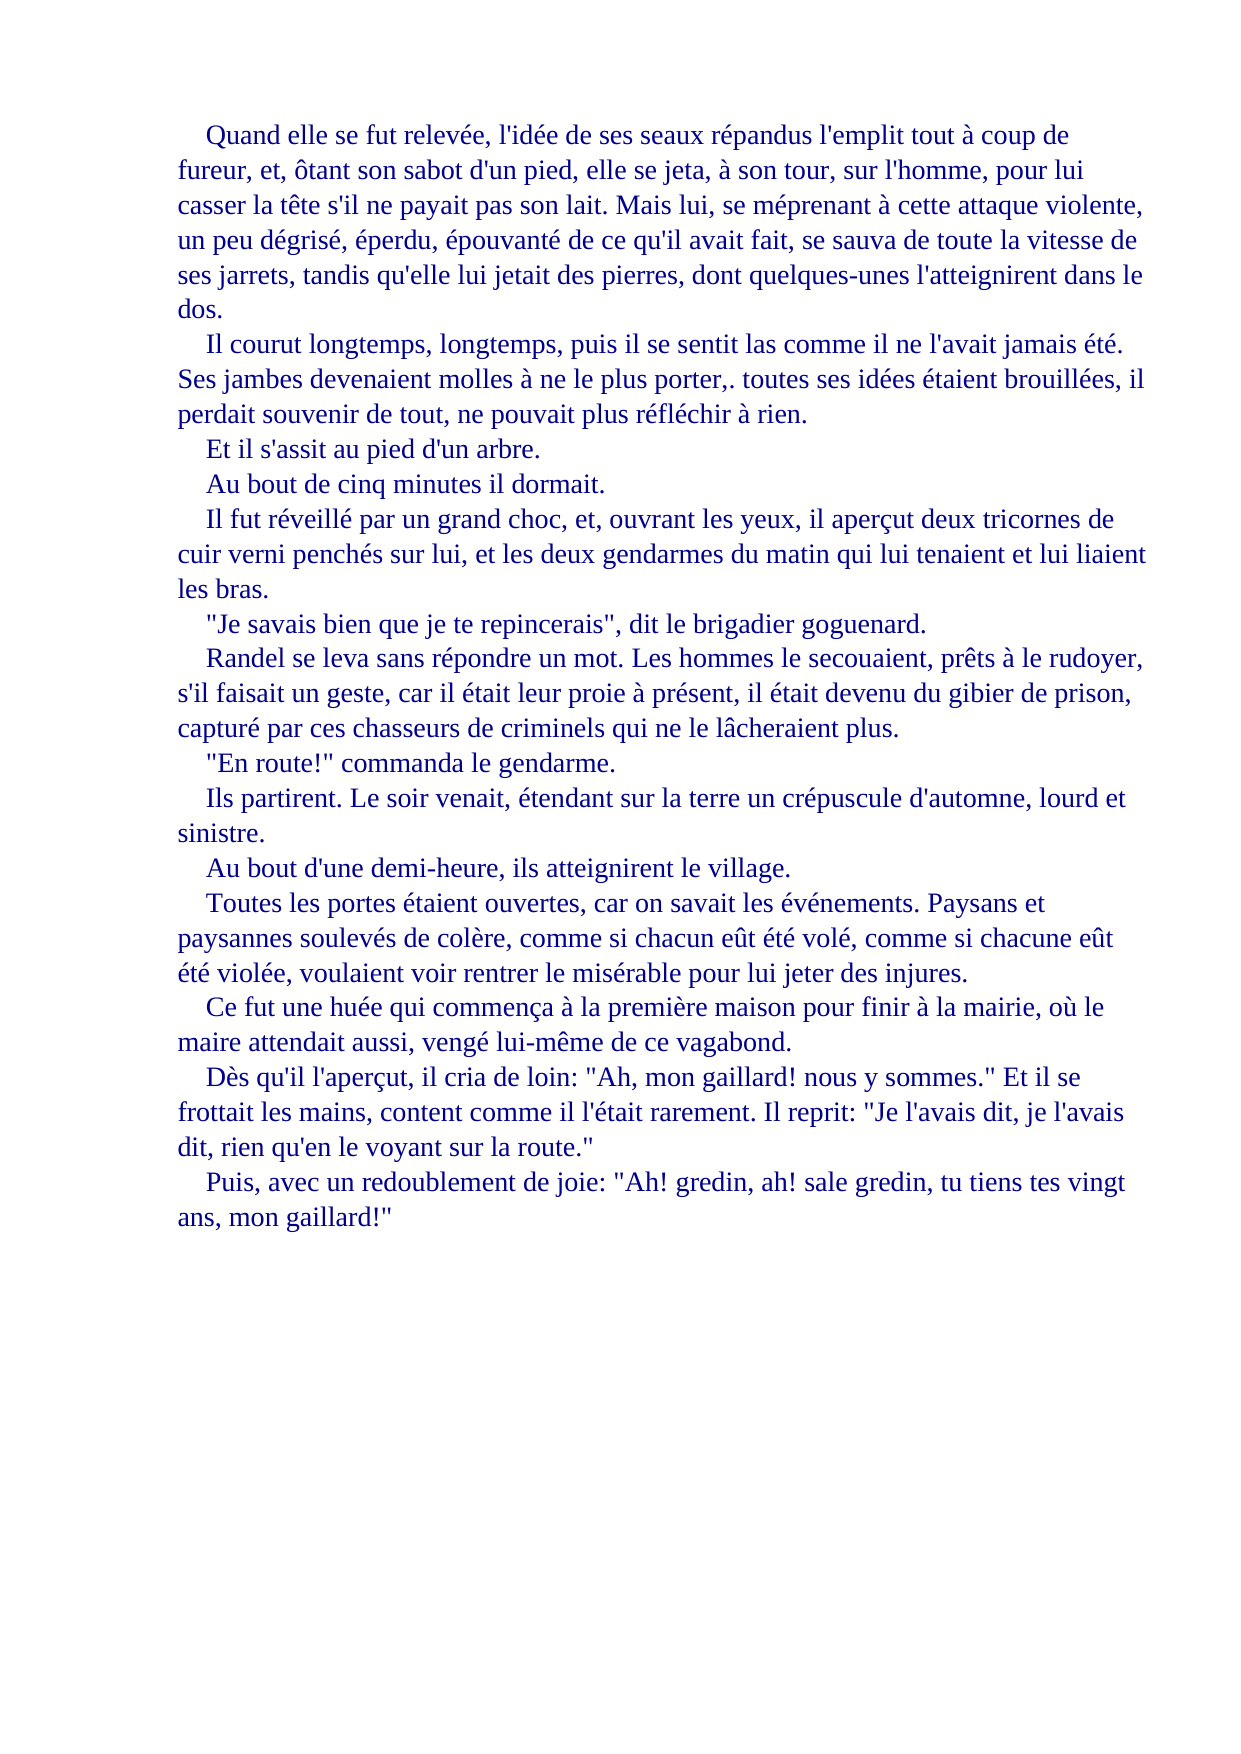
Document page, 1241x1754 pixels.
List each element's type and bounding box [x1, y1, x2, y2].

text [177, 118, 1152, 1232]
